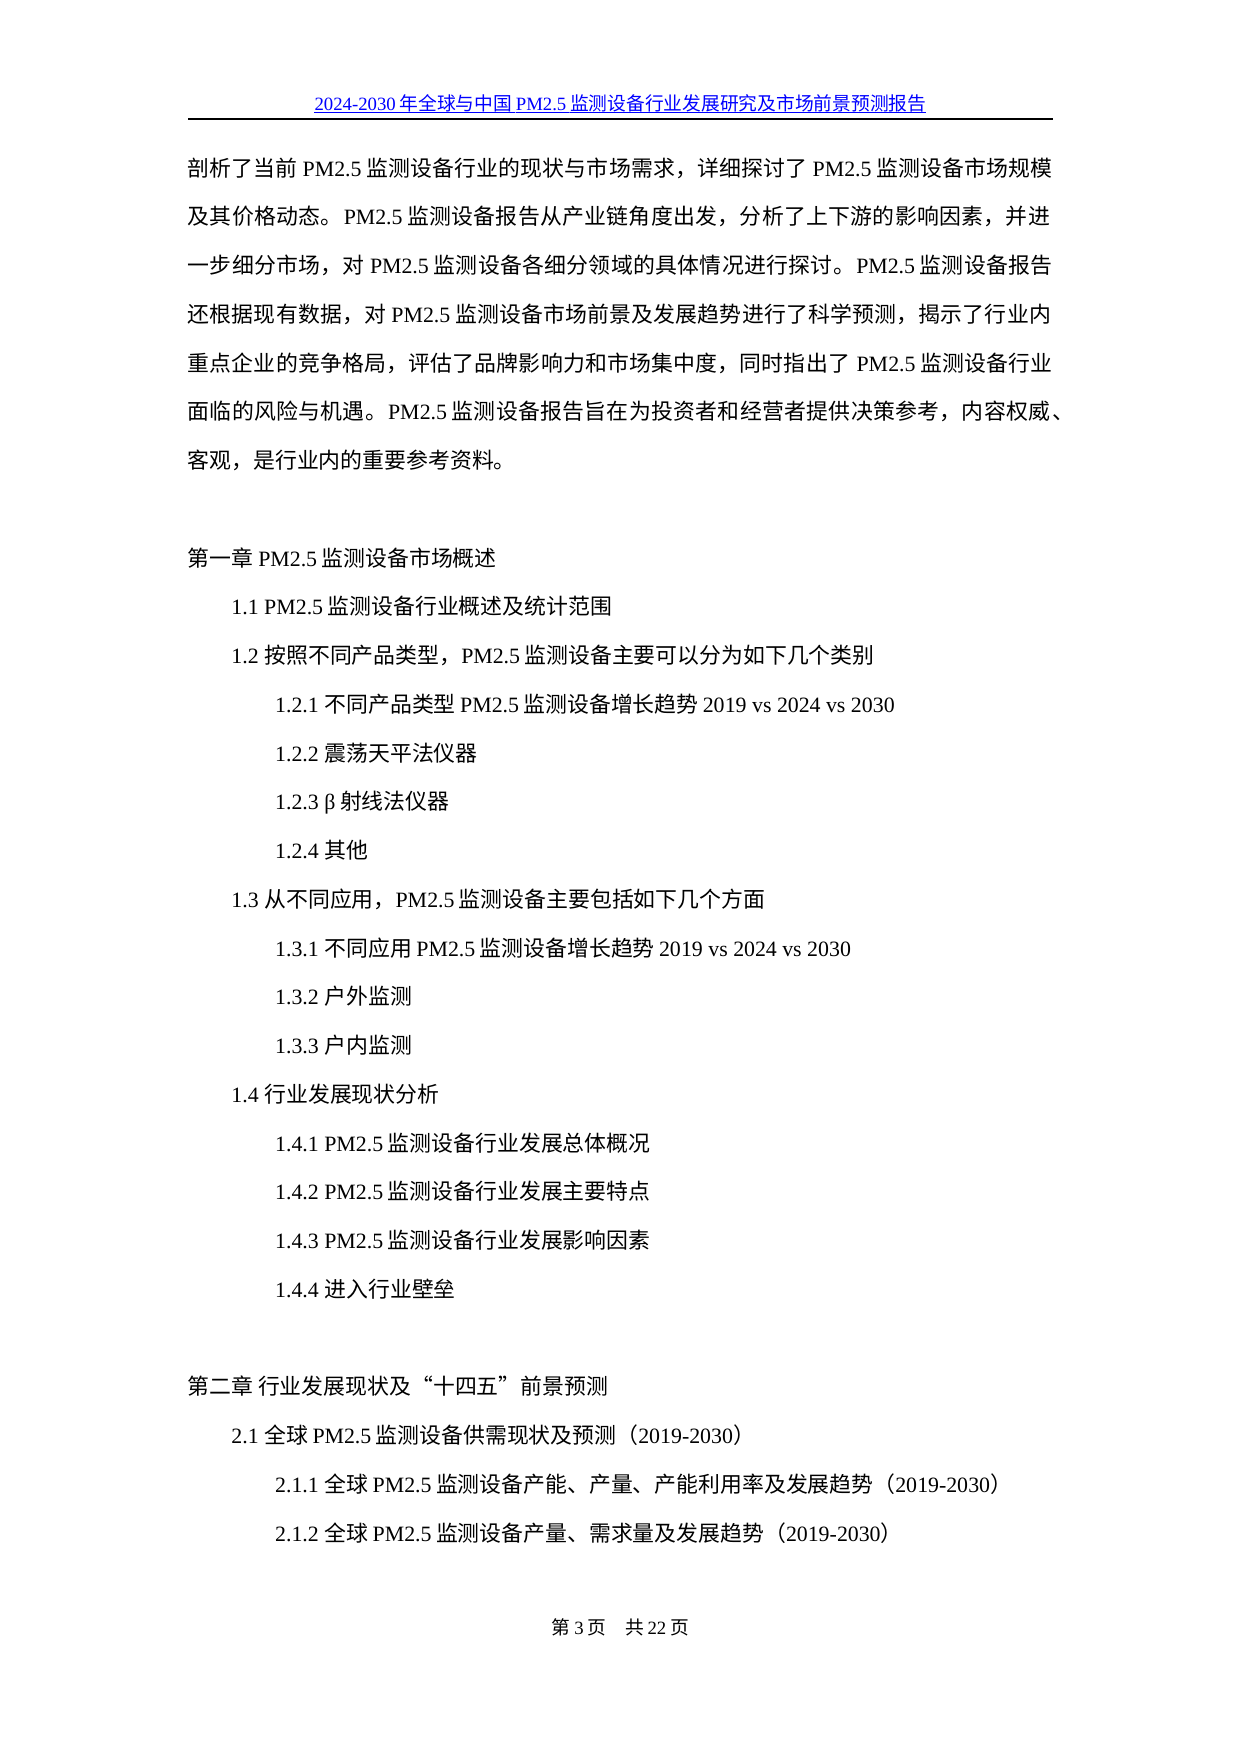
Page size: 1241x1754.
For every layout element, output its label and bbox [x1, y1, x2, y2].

text [187, 150, 1053, 1548]
